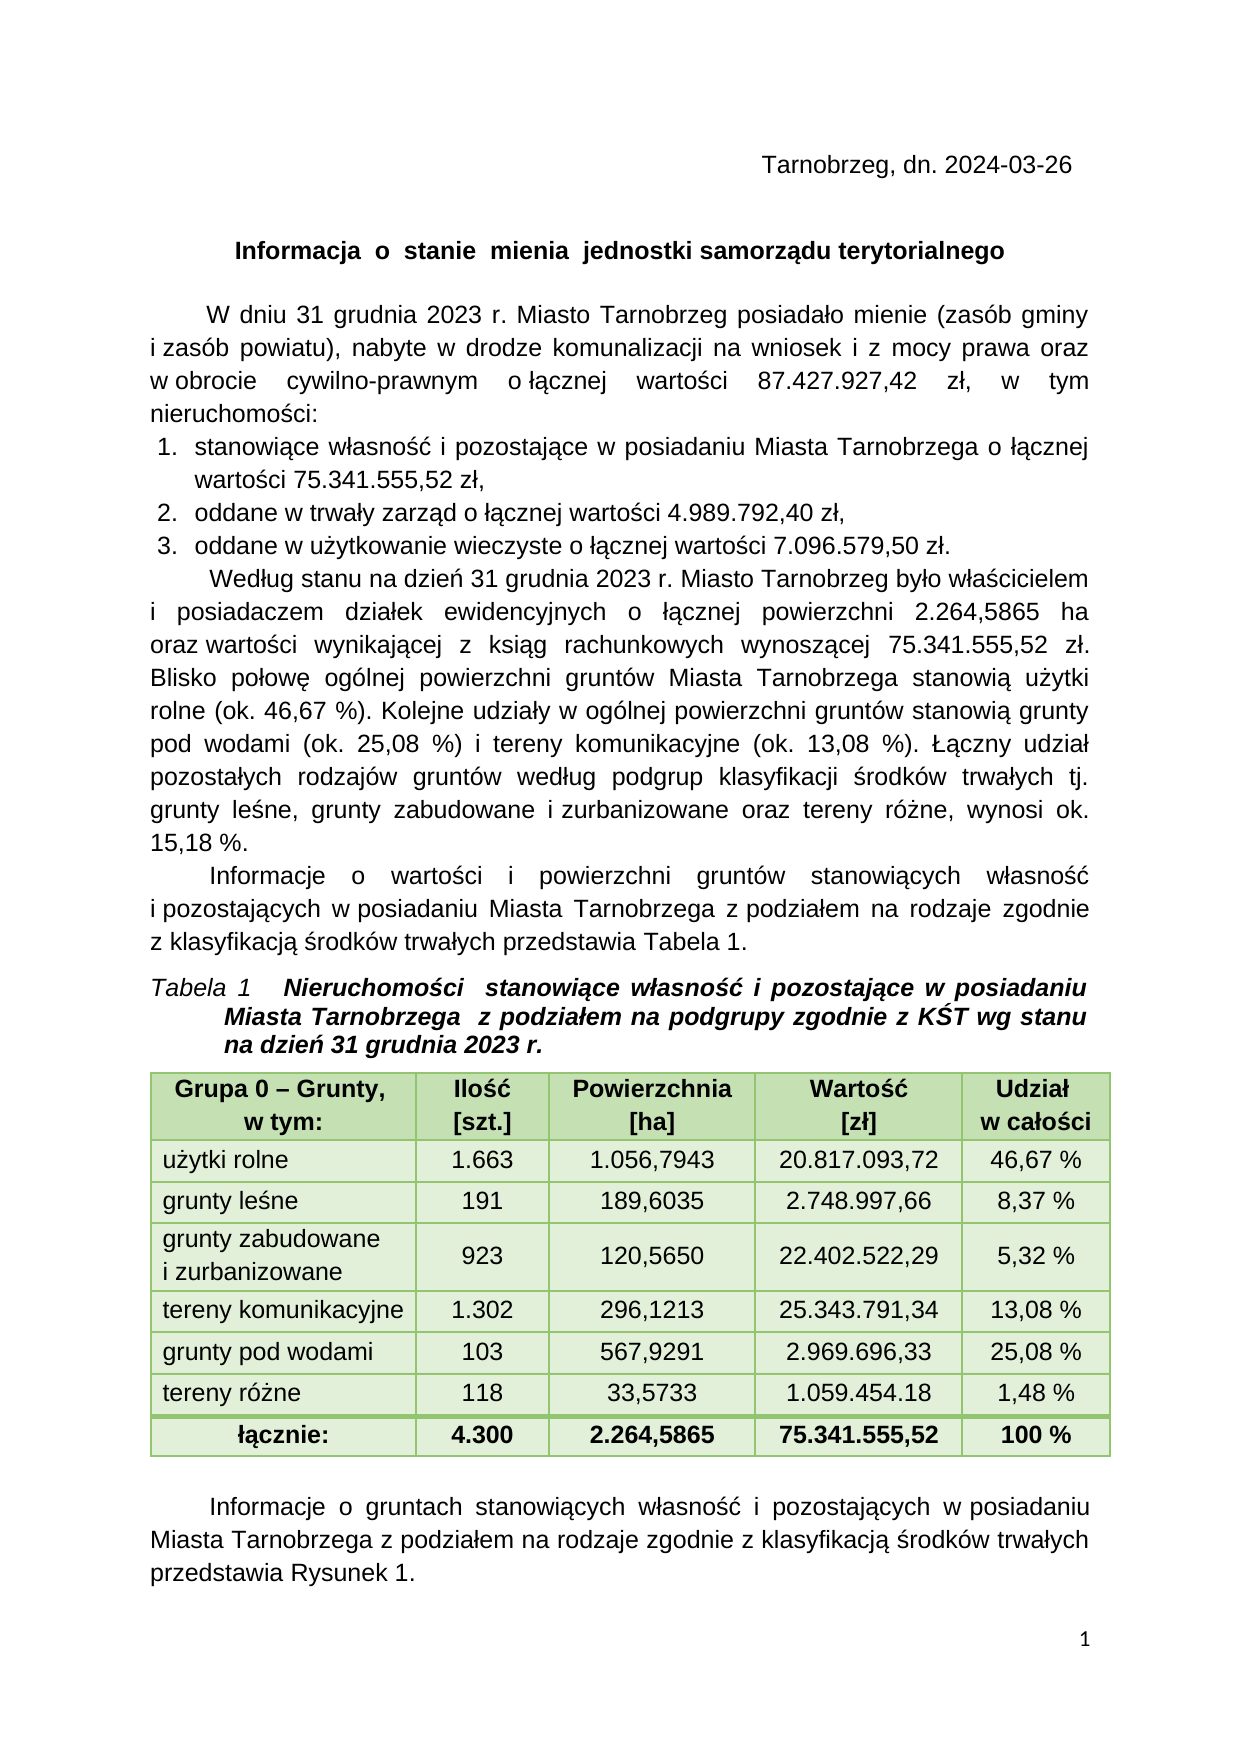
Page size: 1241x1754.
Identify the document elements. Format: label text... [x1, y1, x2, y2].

table_cell 4.300 [417, 1419, 548, 1455]
table_cell 1,48 % [963, 1375, 1109, 1414]
table_cell 46,67 % [963, 1141, 1109, 1181]
table_cell 25,08 % [963, 1333, 1109, 1372]
table_cell 75.341.555,52 [756, 1419, 961, 1455]
table_cell 567,9291 [550, 1333, 754, 1372]
table_cell grunty leśne [152, 1183, 415, 1222]
table_cell 923 [417, 1224, 548, 1290]
table_cell 189,6035 [550, 1183, 754, 1222]
table_header Powierzchnia [ha] [550, 1074, 754, 1139]
table_cell 1.059.454.18 [756, 1375, 961, 1414]
text Informacje o wartości i powierzchni gruntów stanowiących własność i pozostających w posiadaniu Miasta Tarnobrzega z podziałem na rodzaje zgodnie z klasyfikacją środków trwałych przedstawia Tabela 1. [150, 861, 1090, 956]
table_cell 118 [417, 1375, 548, 1414]
table_header Ilość [szt.] [417, 1074, 548, 1139]
title Tarnobrzeg, dn. 2024-03-26 [740, 150, 1090, 179]
table_header Wartość [zł] [756, 1074, 961, 1139]
table_cell 120,5650 [550, 1224, 754, 1290]
table_cell grunty pod wodami [152, 1333, 415, 1372]
list oddane w użytkowanie wieczyste o łącznej wartości 7.096.579,50 zł. [157, 531, 1090, 560]
text Według stanu na dzień 31 grudnia 2023 r. Miasto Tarnobrzeg było właścicielem i posiadaczem działek ewidencyjnych o łącznej powierzchni 2.264,5865 ha oraz wartości wynikającej z ksiąg rachunkowych wynoszącej 75.341.555,52 zł. Blisko połowę ogólnej powierzchni gruntów Miasta Tarnobrzega stanowią użytki rolne (ok. 46,67 %). Kolejne udziały w ogólnej powierzchni gruntów stanowią grunty pod wodami (ok. 25,08 %) i tereny komunikacyjne (ok. 13,08 %). Łączny udział pozostałych rodzajów gruntów według podgrup klasyfikacji środków trwałych tj. grunty leśne, grunty zabudowane i zurbanizowane oraz tereny różne, wynosi ok. 15,18 %. [150, 564, 1090, 857]
table_header Grupa 0 – Grunty, w tym: [152, 1074, 415, 1139]
table_cell łącznie: [152, 1419, 415, 1455]
table_cell 13,08 % [963, 1292, 1109, 1331]
table_cell tereny różne [152, 1375, 415, 1414]
table_cell tereny komunikacyjne [152, 1292, 415, 1331]
table_cell 8,37 % [963, 1183, 1109, 1222]
list stanowiące własność i pozostające w posiadaniu Miasta Tarnobrzega o łącznej wartości 75.341.555,52 zł, [157, 432, 1090, 494]
table_cell 191 [417, 1183, 548, 1222]
table_cell 100 % [963, 1419, 1109, 1455]
table_cell 2.969.696,33 [756, 1333, 961, 1372]
table_cell 22.402.522,29 [756, 1224, 961, 1290]
table_cell 1.056,7943 [550, 1141, 754, 1181]
text Informacje o gruntach stanowiących własność i pozostających w posiadaniu Miasta Tarnobrzega z podziałem na rodzaje zgodnie z klasyfikacją środków trwałych przedstawia Rysunek 1. [150, 1492, 1090, 1587]
text W dniu 31 grudnia 2023 r. Miasto Tarnobrzeg posiadało mienie (zasób gminy i zasób powiatu), nabyte w drodze komunalizacji na wniosek i z mocy prawa oraz w obrocie cywilno-prawnym o łącznej wartości 87.427.927,42 zł, w tym nieruchomości: [150, 300, 1090, 428]
table_cell 20.817.093,72 [756, 1141, 961, 1181]
text Tabela 1 Nieruchomości stanowiące własność i pozostające w posiadaniu Miasta Tarnobrzega z podziałem na podgrupy zgodnie z KŚT wg stanu na dzień 31 grudnia 2023 r. [150, 973, 1090, 1059]
table_cell 296,1213 [550, 1292, 754, 1331]
table_cell 25.343.791,34 [756, 1292, 961, 1331]
table_cell grunty zabudowane i zurbanizowane [152, 1224, 415, 1290]
table_cell 5,32 % [963, 1224, 1109, 1290]
list oddane w trwały zarząd o łącznej wartości 4.989.792,40 zł, [157, 498, 1090, 527]
table_cell 103 [417, 1333, 548, 1372]
table_cell 1.302 [417, 1292, 548, 1331]
table_cell 2.748.997,66 [756, 1183, 961, 1222]
title Informacja o stanie mienia jednostki samorządu terytorialnego [150, 236, 1090, 265]
table_cell użytki rolne [152, 1141, 415, 1181]
table_header Udział w całości [963, 1074, 1109, 1139]
table_cell 2.264,5865 [550, 1419, 754, 1455]
table_cell 33,5733 [550, 1375, 754, 1414]
table_cell 1.663 [417, 1141, 548, 1181]
